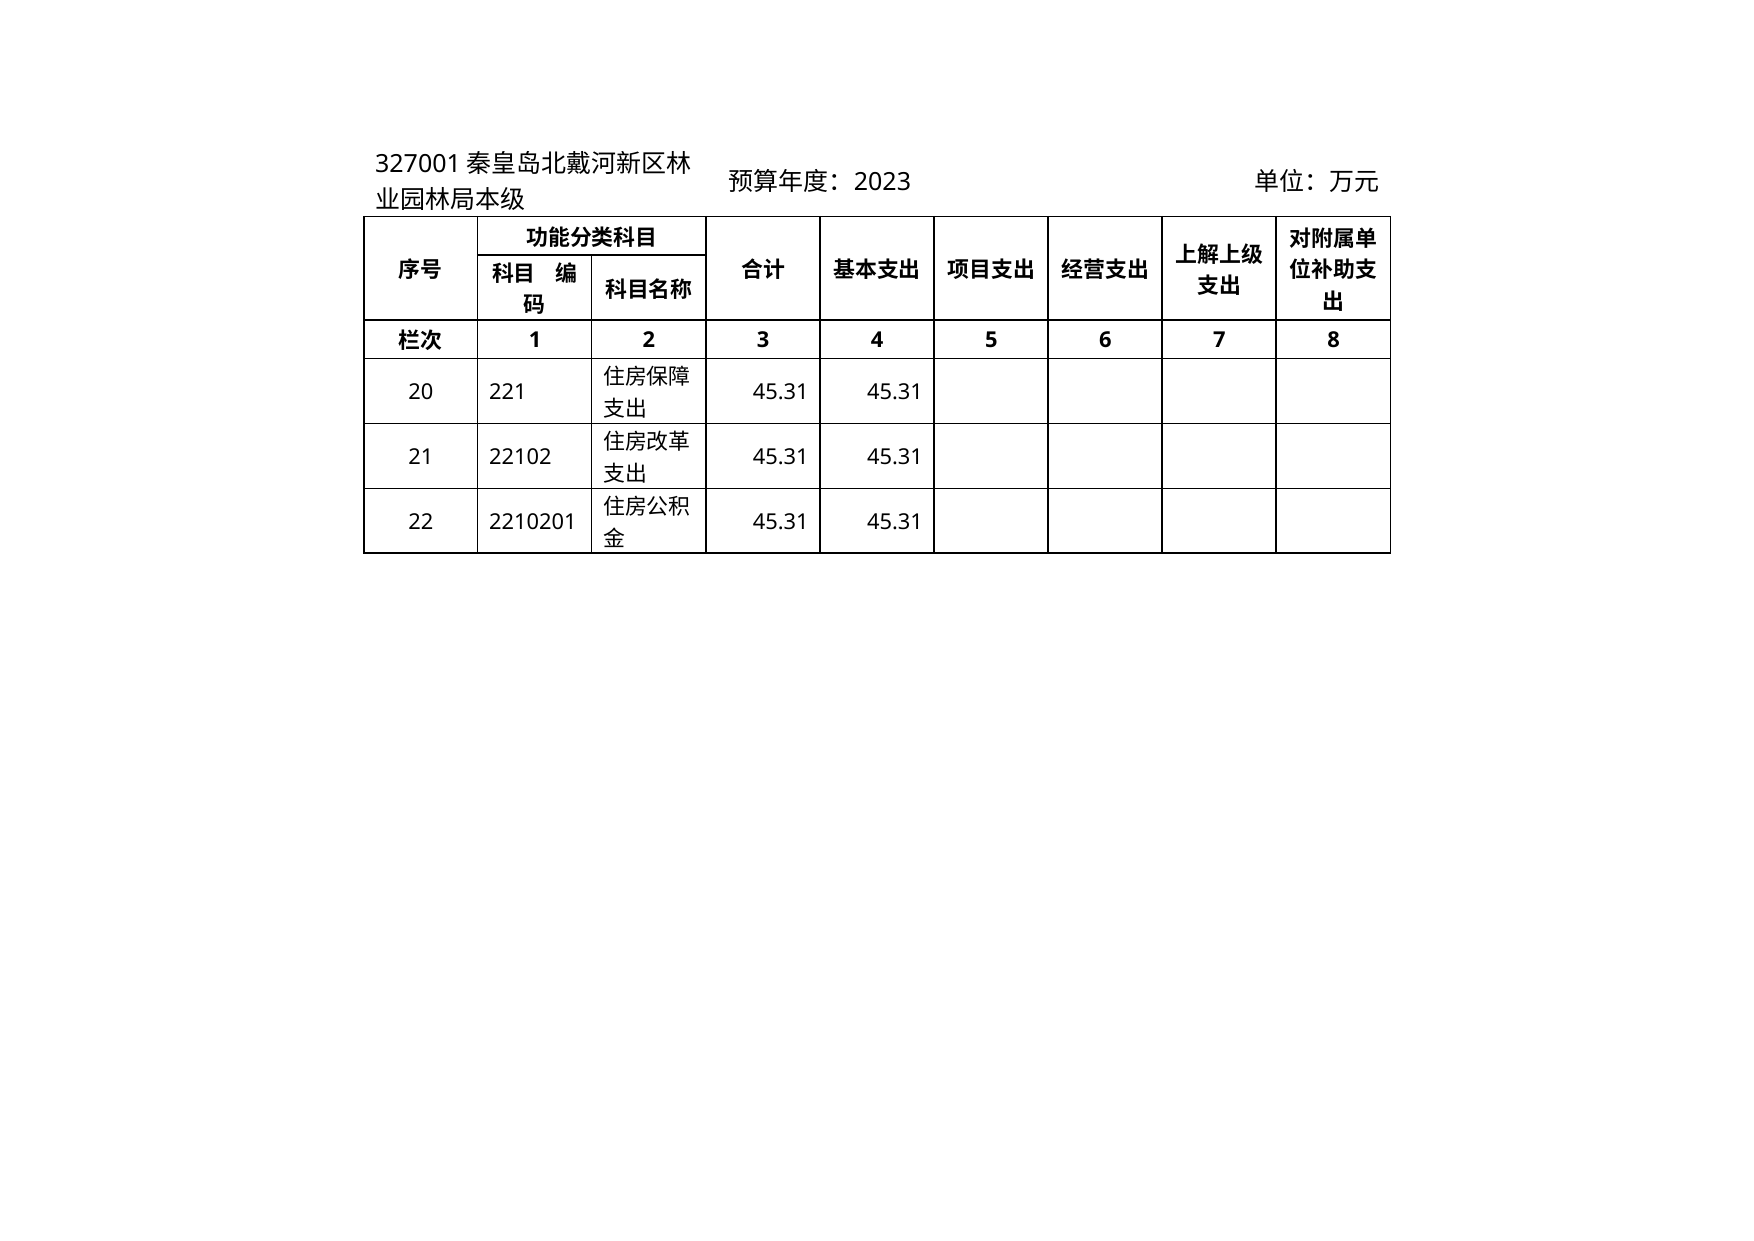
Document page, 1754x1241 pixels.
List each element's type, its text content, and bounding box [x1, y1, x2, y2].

table_cell 45.31 [821, 359, 933, 422]
table_cell 45.31 [821, 424, 933, 487]
table_cell 功能分类科目 [478, 217, 705, 254]
table_cell 45.31 [707, 424, 819, 487]
table_cell [935, 359, 1047, 422]
table_cell [1163, 489, 1275, 552]
table_cell 20 [365, 359, 477, 422]
table_cell 住房改革支出 [592, 424, 705, 487]
table_cell 2 [592, 321, 705, 358]
table_cell 45.31 [707, 489, 819, 552]
table_cell 项目支出 [935, 217, 1047, 319]
table_cell 科目名称 [592, 256, 705, 319]
table_cell 8 [1277, 321, 1390, 358]
table_header 预算年度：2023 [707, 143, 933, 216]
table_cell [1163, 424, 1275, 487]
table_cell [1163, 359, 1275, 422]
table_cell [1049, 424, 1161, 487]
table_cell 6 [1049, 321, 1161, 358]
table_cell 45.31 [821, 489, 933, 552]
table_cell 4 [821, 321, 933, 358]
table_cell [1277, 489, 1390, 552]
table_cell 221 [478, 359, 591, 422]
table_cell [1277, 424, 1390, 487]
table_cell 科目 编码 [478, 256, 591, 319]
table_cell 21 [365, 424, 477, 487]
table_cell 22102 [478, 424, 591, 487]
table_cell 22 [365, 489, 477, 552]
table_cell [1277, 359, 1390, 422]
table_header 327001秦皇岛北戴河新区林业园林局本级 [365, 143, 705, 216]
table_cell 45.31 [707, 359, 819, 422]
table_cell 上解上级 支出 [1163, 217, 1275, 319]
table_cell 5 [935, 321, 1047, 358]
table_header 单位：万元 [935, 143, 1390, 216]
table_cell 序号 [365, 217, 477, 319]
table_cell 7 [1163, 321, 1275, 358]
table_cell 住房公积金 [592, 489, 705, 552]
table_cell 住房保障支出 [592, 359, 705, 422]
table_cell 栏次 [365, 321, 477, 358]
table_cell 对附属单位补助支出 [1277, 217, 1390, 319]
table_cell 合计 [707, 217, 819, 319]
table_cell 基本支出 [821, 217, 933, 319]
table_cell 3 [707, 321, 819, 358]
table_cell [1049, 489, 1161, 552]
table_cell [935, 424, 1047, 487]
table_cell [1049, 359, 1161, 422]
table_cell 经营支出 [1049, 217, 1161, 319]
table_cell [935, 489, 1047, 552]
table_cell 2210201 [478, 489, 591, 552]
table_cell 1 [478, 321, 591, 358]
